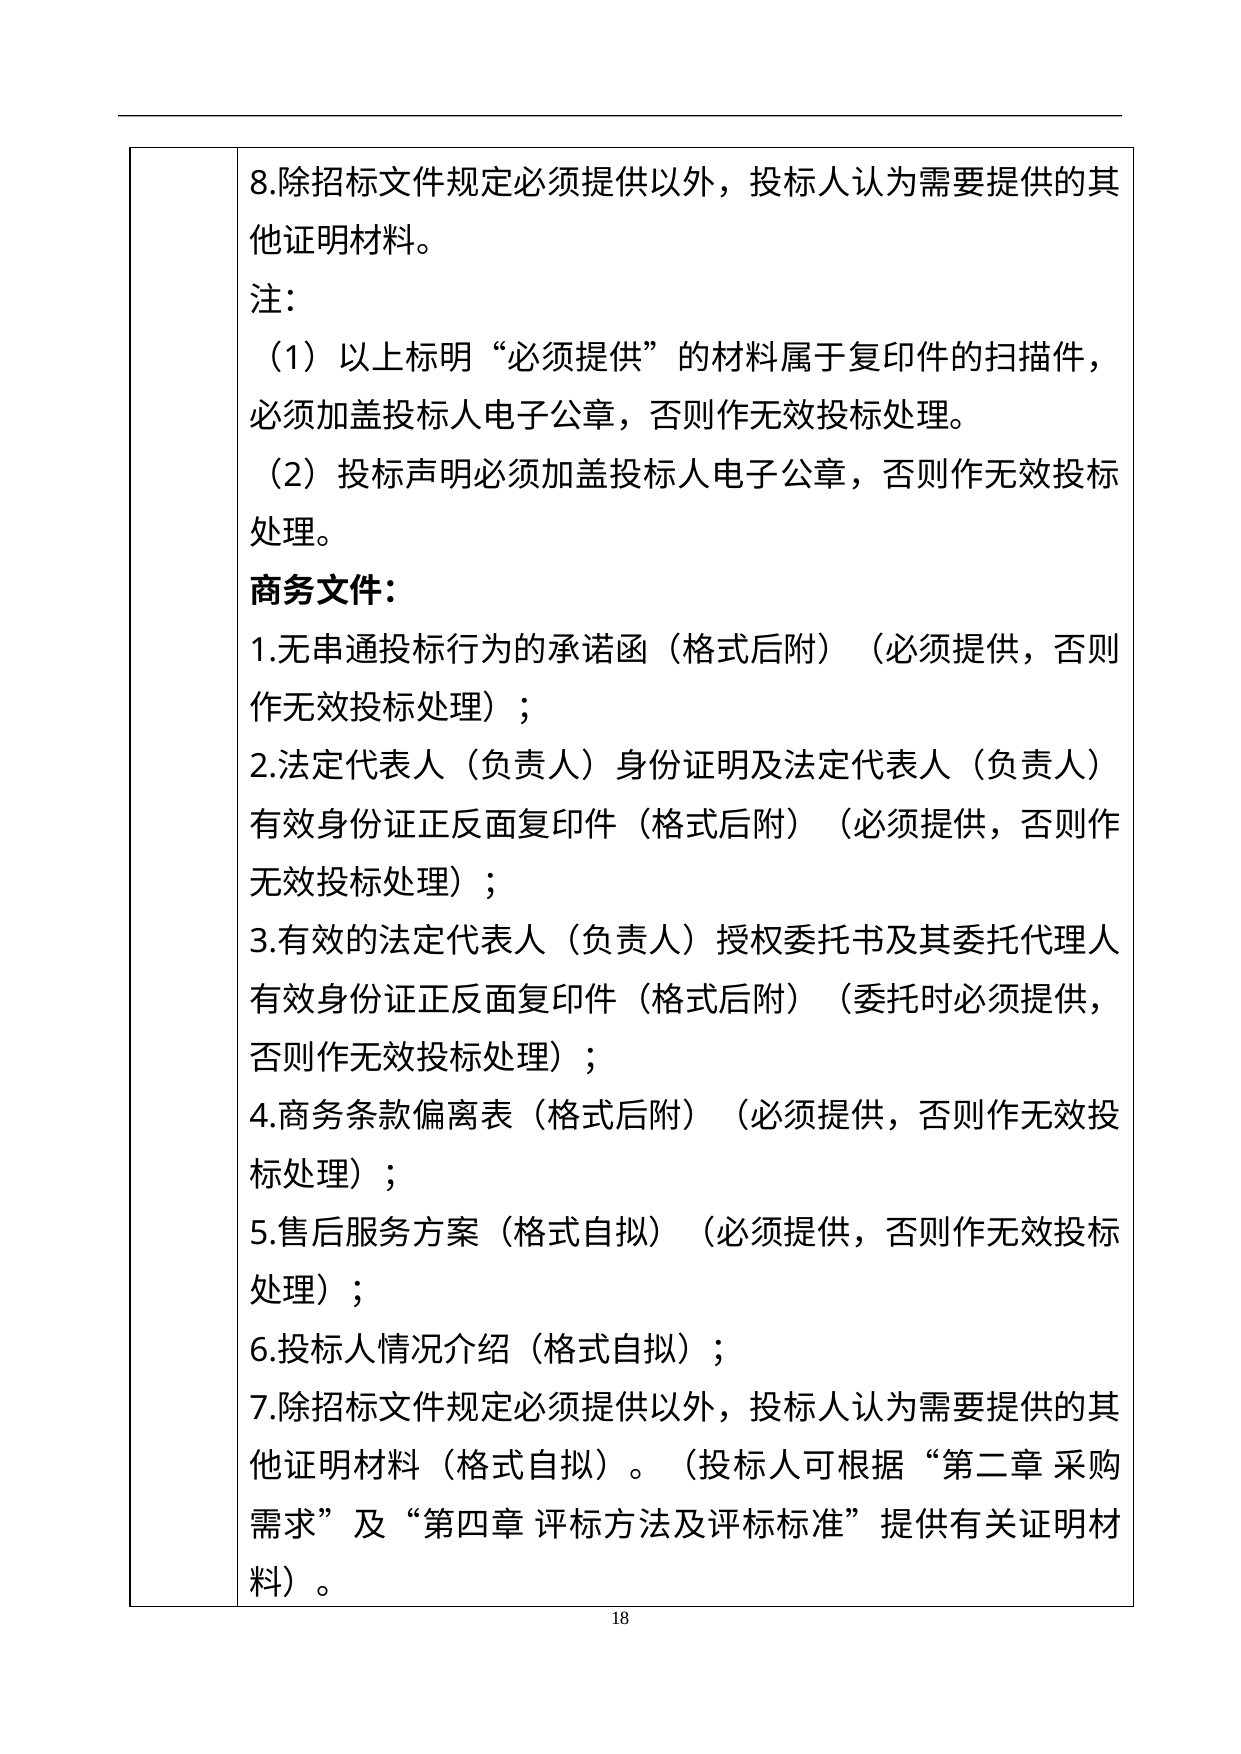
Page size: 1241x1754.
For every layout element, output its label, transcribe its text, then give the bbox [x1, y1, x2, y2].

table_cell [238, 148, 1133, 1606]
table_cell 5 [131, 148, 237, 1606]
